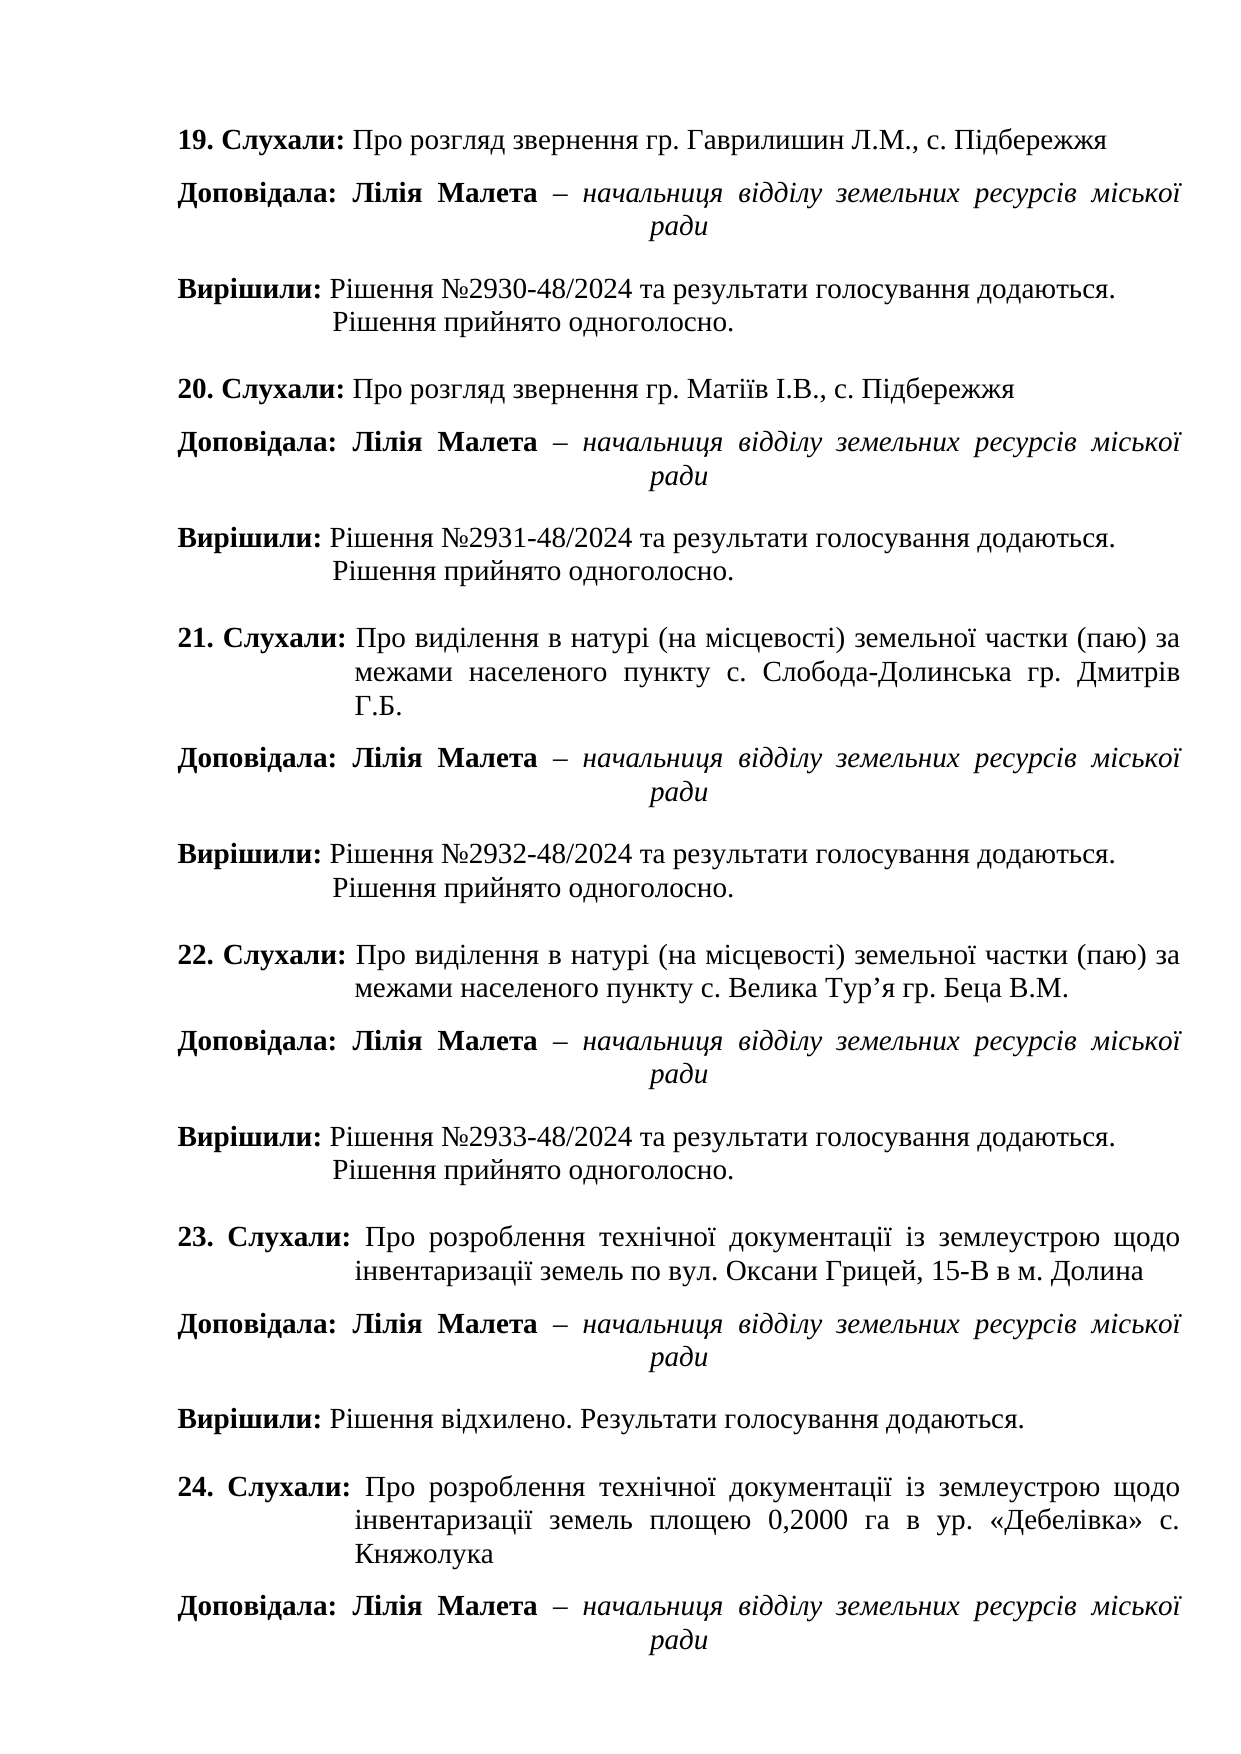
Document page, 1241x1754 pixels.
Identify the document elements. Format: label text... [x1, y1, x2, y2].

text Рішення прийнято одноголосно. [177, 1152, 1181, 1186]
text 19. Слухали: Про розгляд звернення гр. Гаврилишин Л.М., с. Підбережжя [177, 122, 1181, 156]
text 21. Слухали: Про виділення в натурі (на місцевості) земельної частки (паю) за межами населеного пункту с. Слобода-Долинська гр. Дмитрів Г.Б. [177, 621, 1181, 721]
text Доповідала: Лілія Малета – начальниця відділу земельних ресурсів міської ради [177, 424, 1181, 491]
text Вирішили: Рішення №2931-48/2024 та результати голосування додаються. [177, 520, 1181, 553]
text Рішення прийнято одноголосно. [177, 304, 1181, 338]
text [177, 175, 1181, 242]
text Вирішили: Рішення №2933-48/2024 та результати голосування додаються. [177, 1119, 1181, 1152]
text 20. Слухали: Про розгляд звернення гр. Матіїв І.В., с. Підбережжя [177, 371, 1181, 405]
text Рішення прийнято одноголосно. [177, 553, 1181, 587]
text Доповідала: Лілія Малета – начальниця відділу земельних ресурсів міської ради [177, 1306, 1181, 1373]
text Вирішили: Рішення №2932-48/2024 та результати голосування додаються. [177, 836, 1181, 870]
text Вирішили: Рішення №2930-48/2024 та результати голосування додаються. [177, 271, 1181, 304]
text Доповідала: Лілія Малета – начальниця відділу земельних ресурсів міської ради [177, 1023, 1181, 1090]
text Рішення прийнято одноголосно. [177, 870, 1181, 903]
text Доповідала: Лілія Малета – начальниця відділу земельних ресурсів міської ради [177, 1588, 1181, 1656]
text 23. Слухали: Про розроблення технічної документації із землеустрою щодо інвентаризації земель по вул. Оксани Грицей, 15-В в м. Долина [177, 1219, 1181, 1287]
text Вирішили: Рішення відхилено. Результати голосування додаються. [177, 1402, 1181, 1435]
text Доповідала: Лілія Малета – начальниця відділу земельних ресурсів міської ради [177, 740, 1181, 807]
text 22. Слухали: Про виділення в натурі (на місцевості) земельної частки (паю) за межами населеного пункту с. Велика Тур’я гр. Беца В.М. [177, 937, 1181, 1004]
text 24. Слухали: Про розроблення технічної документації із землеустрою щодо інвентаризації земель площею 0,2000 га в ур. «Дебелівка» с. Княжолука [177, 1469, 1181, 1569]
